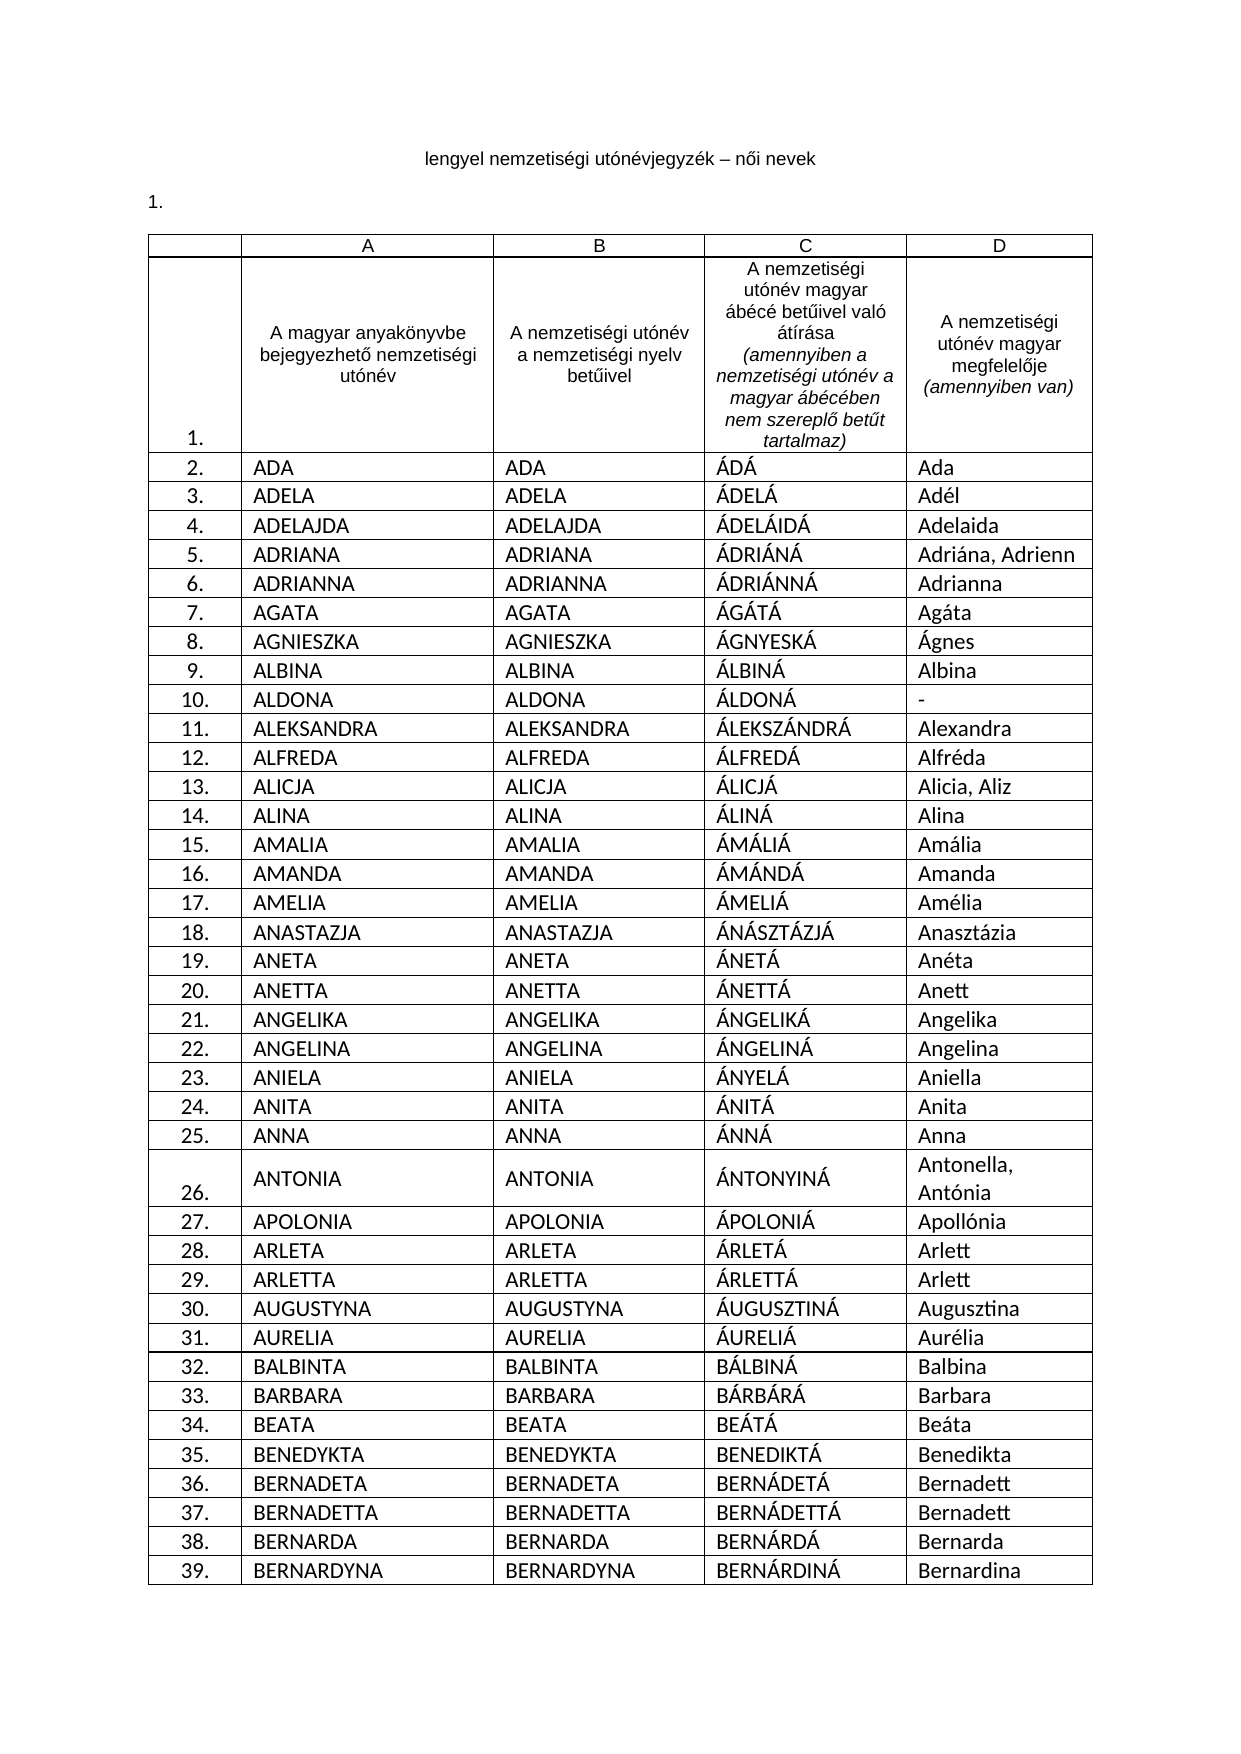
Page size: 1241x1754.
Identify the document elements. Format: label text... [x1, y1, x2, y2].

table_cell Benedikta [907, 1440, 1092, 1468]
table_cell Alicia, Aliz [907, 772, 1092, 800]
table_cell A nemzetiségi utónév magyar ábécé betűivel való átírása (amennyiben a nemzetiségi utónév a magyar ábécében nem szereplő betűt tartalmaz) [705, 258, 906, 452]
table_cell ADA [494, 453, 704, 481]
table_cell BERNADETA [494, 1469, 704, 1497]
table_cell ANASTAZJA [494, 918, 704, 946]
table_cell 30. [149, 1294, 241, 1322]
table_cell Anéta [907, 947, 1092, 975]
table_cell Albina [907, 656, 1092, 684]
table_cell BARBARA [494, 1382, 704, 1409]
table_cell 15. [149, 830, 241, 858]
table_cell ALBINA [494, 656, 704, 684]
table_cell Amélia [907, 889, 1092, 917]
table_cell Arlett [907, 1265, 1092, 1293]
table_cell ÁRLETÁ [705, 1236, 906, 1264]
table_cell AGNIESZKA [494, 627, 704, 655]
table_cell AMALIA [494, 830, 704, 858]
table_cell Antonella, Antónia [907, 1150, 1092, 1206]
table_cell 5. [149, 540, 241, 568]
table_cell Adriána, Adrienn [907, 540, 1092, 568]
table_cell ANASTAZJA [242, 918, 493, 946]
table_cell 39. [149, 1556, 241, 1584]
table_cell 31. [149, 1324, 241, 1351]
table_cell ANETTA [242, 976, 493, 1004]
table_cell Angelika [907, 1005, 1092, 1033]
table_cell Ágnes [907, 627, 1092, 655]
table_cell Adél [907, 482, 1092, 510]
table_cell Aniella [907, 1063, 1092, 1091]
table_cell 9. [149, 656, 241, 684]
table_cell ÁDELÁIDÁ [705, 511, 906, 539]
table_cell BERNÁRDINÁ [705, 1556, 906, 1584]
table_cell ÁNÁSZTÁZJÁ [705, 918, 906, 946]
table_cell APOLONIA [242, 1207, 493, 1235]
table_cell 1. [149, 258, 241, 452]
table_header C [705, 235, 906, 256]
table_cell ADELA [494, 482, 704, 510]
table_cell - [907, 685, 1092, 713]
table_cell ANETA [242, 947, 493, 975]
table_cell ANTONIA [494, 1150, 704, 1206]
table_cell ALFREDA [494, 743, 704, 771]
table_cell ANGELINA [242, 1034, 493, 1062]
table_cell ÁDELÁ [705, 482, 906, 510]
table_cell Anna [907, 1121, 1092, 1149]
table_cell BERNARDYNA [494, 1556, 704, 1584]
table_cell APOLONIA [494, 1207, 704, 1235]
table_cell ADELAJDA [494, 511, 704, 539]
table_cell AUGUSTYNA [242, 1294, 493, 1322]
table_cell ANGELIKA [494, 1005, 704, 1033]
table_cell ÁDÁ [705, 453, 906, 481]
table_cell AUGUSTYNA [494, 1294, 704, 1322]
table_cell Aurélia [907, 1324, 1092, 1351]
table_cell ALEKSANDRA [494, 714, 704, 742]
table_cell 8. [149, 627, 241, 655]
table_cell 37. [149, 1498, 241, 1526]
table_cell 17. [149, 889, 241, 917]
table_cell ÁNYELÁ [705, 1063, 906, 1091]
table_cell ALICJA [242, 772, 493, 800]
table_header [149, 235, 241, 256]
table_header D [907, 235, 1092, 256]
table_cell ÁLFREDÁ [705, 743, 906, 771]
table_cell ADRIANA [242, 540, 493, 568]
table_cell Bernardina [907, 1556, 1092, 1584]
table_cell 25. [149, 1121, 241, 1149]
table_cell 32. [149, 1353, 241, 1381]
table_cell 14. [149, 801, 241, 829]
table_header B [494, 235, 704, 256]
table_cell 35. [149, 1440, 241, 1468]
table_cell 19. [149, 947, 241, 975]
table_cell ÁLBINÁ [705, 656, 906, 684]
table_cell 3. [149, 482, 241, 510]
table_cell ANITA [494, 1092, 704, 1120]
table_cell BENEDYKTA [242, 1440, 493, 1468]
table_cell 33. [149, 1382, 241, 1409]
table_cell ÁDRIÁNÁ [705, 540, 906, 568]
table_cell ÁDRIÁNNÁ [705, 569, 906, 597]
table_cell AMALIA [242, 830, 493, 858]
table_cell BÁLBINÁ [705, 1353, 906, 1381]
table_cell ÁNETÁ [705, 947, 906, 975]
table_cell Bernadett [907, 1498, 1092, 1526]
table_cell ARLETTA [494, 1265, 704, 1293]
table_cell ÁNGELINÁ [705, 1034, 906, 1062]
table_cell ÁLEKSZÁNDRÁ [705, 714, 906, 742]
table_cell ÁLINÁ [705, 801, 906, 829]
table_cell 22. [149, 1034, 241, 1062]
table_cell Augusztina [907, 1294, 1092, 1322]
table_cell 13. [149, 772, 241, 800]
table_cell Anita [907, 1092, 1092, 1120]
table_cell AMANDA [242, 860, 493, 887]
table_cell Amanda [907, 860, 1092, 887]
table_cell BÁRBÁRÁ [705, 1382, 906, 1409]
table_cell 16. [149, 860, 241, 887]
table_cell ADRIANNA [494, 569, 704, 597]
table_cell ANNA [494, 1121, 704, 1149]
table_cell ALDONA [494, 685, 704, 713]
table_cell 24. [149, 1092, 241, 1120]
table_cell BERNARDA [494, 1527, 704, 1555]
table_cell ADELA [242, 482, 493, 510]
table_cell BERNÁRDÁ [705, 1527, 906, 1555]
table_cell AMELIA [242, 889, 493, 917]
table_cell 6. [149, 569, 241, 597]
table_cell BENEDYKTA [494, 1440, 704, 1468]
table_cell ÁGNYESKÁ [705, 627, 906, 655]
table_cell BEATA [494, 1411, 704, 1439]
table_cell AMELIA [494, 889, 704, 917]
table_cell 38. [149, 1527, 241, 1555]
table_cell Anett [907, 976, 1092, 1004]
table_cell ÁLICJÁ [705, 772, 906, 800]
table_cell ANGELIKA [242, 1005, 493, 1033]
table_cell ARLETTA [242, 1265, 493, 1293]
table_cell A nemzetiségi utónév magyar megfelelője (amennyiben van) [907, 258, 1092, 452]
table_cell Beáta [907, 1411, 1092, 1439]
table_cell Bernarda [907, 1527, 1092, 1555]
table_cell 29. [149, 1265, 241, 1293]
table_cell AURELIA [494, 1324, 704, 1351]
table_cell Angelina [907, 1034, 1092, 1062]
table_cell 2. [149, 453, 241, 481]
table_cell ALFREDA [242, 743, 493, 771]
table_cell ANITA [242, 1092, 493, 1120]
table_cell ADELAJDA [242, 511, 493, 539]
table_cell ÁMÁLIÁ [705, 830, 906, 858]
table_cell ÁMÁNDÁ [705, 860, 906, 887]
table_cell BERNADETA [242, 1469, 493, 1497]
table_cell Balbina [907, 1353, 1092, 1381]
table_cell 28. [149, 1236, 241, 1264]
table_cell ARLETA [242, 1236, 493, 1264]
table_cell ÁNITÁ [705, 1092, 906, 1120]
table_cell Anasztázia [907, 918, 1092, 946]
table_cell ADRIANA [494, 540, 704, 568]
table_cell ANIELA [494, 1063, 704, 1091]
table_cell ÁNETTÁ [705, 976, 906, 1004]
table_cell A nemzetiségi utónév a nemzetiségi nyelv betűivel [494, 258, 704, 452]
table_cell Alfréda [907, 743, 1092, 771]
table_cell ALINA [242, 801, 493, 829]
table_cell AGNIESZKA [242, 627, 493, 655]
table_cell AURELIA [242, 1324, 493, 1351]
table_cell BEÁTÁ [705, 1411, 906, 1439]
table_cell Alina [907, 801, 1092, 829]
table_cell ALINA [494, 801, 704, 829]
table_cell 7. [149, 598, 241, 626]
table_cell Barbara [907, 1382, 1092, 1409]
table_cell ALEKSANDRA [242, 714, 493, 742]
table_cell ÁMELIÁ [705, 889, 906, 917]
table_cell BERNÁDETÁ [705, 1469, 906, 1497]
table_cell ÁRLETTÁ [705, 1265, 906, 1293]
text lengyel nemzetiségi utónévjegyzék – női nevek [148, 148, 1093, 169]
table_cell BERNARDA [242, 1527, 493, 1555]
table_cell ÁNGELIKÁ [705, 1005, 906, 1033]
table_cell BEATA [242, 1411, 493, 1439]
table_cell ÁLDONÁ [705, 685, 906, 713]
table_cell 10. [149, 685, 241, 713]
table_cell ANTONIA [242, 1150, 493, 1206]
table_cell 12. [149, 743, 241, 771]
table_cell 20. [149, 976, 241, 1004]
table_cell 4. [149, 511, 241, 539]
table_cell ÁURELIÁ [705, 1324, 906, 1351]
table_cell ARLETA [494, 1236, 704, 1264]
table_cell ANETA [494, 947, 704, 975]
table_cell Alexandra [907, 714, 1092, 742]
table_cell ANETTA [494, 976, 704, 1004]
table_cell Adrianna [907, 569, 1092, 597]
table_cell AGATA [494, 598, 704, 626]
table_cell Bernadett [907, 1469, 1092, 1497]
table_cell AMANDA [494, 860, 704, 887]
table_cell Apollónia [907, 1207, 1092, 1235]
table_cell ANIELA [242, 1063, 493, 1091]
table_cell 27. [149, 1207, 241, 1235]
table_cell Ada [907, 453, 1092, 481]
table_cell ALBINA [242, 656, 493, 684]
table_cell 21. [149, 1005, 241, 1033]
table_cell ANGELINA [494, 1034, 704, 1062]
table_cell 11. [149, 714, 241, 742]
table_cell ÁGÁTÁ [705, 598, 906, 626]
table_cell 26. [149, 1150, 241, 1206]
table_cell ADRIANNA [242, 569, 493, 597]
table_cell ÁUGUSZTINÁ [705, 1294, 906, 1322]
table_cell Agáta [907, 598, 1092, 626]
table_cell ÁNTONYINÁ [705, 1150, 906, 1206]
table_cell BALBINTA [494, 1353, 704, 1381]
table_cell BERNARDYNA [242, 1556, 493, 1584]
table_cell AGATA [242, 598, 493, 626]
table_cell Amália [907, 830, 1092, 858]
table_cell ÁPOLONIÁ [705, 1207, 906, 1235]
table_cell A magyar anyakönyvbe bejegyezhető nemzetiségi utónév [242, 258, 493, 452]
table_header A [242, 235, 493, 256]
table_cell BERNADETTA [494, 1498, 704, 1526]
table_cell ÁNNÁ [705, 1121, 906, 1149]
table_cell BERNADETTA [242, 1498, 493, 1526]
table_cell ALDONA [242, 685, 493, 713]
table_cell Adelaida [907, 511, 1092, 539]
table_cell BENEDIKTÁ [705, 1440, 906, 1468]
table_cell 36. [149, 1469, 241, 1497]
table_cell ANNA [242, 1121, 493, 1149]
table_cell BARBARA [242, 1382, 493, 1409]
table_cell 23. [149, 1063, 241, 1091]
table_cell 34. [149, 1411, 241, 1439]
table_cell 18. [149, 918, 241, 946]
table_cell ADA [242, 453, 493, 481]
table_cell Arlett [907, 1236, 1092, 1264]
table_cell ALICJA [494, 772, 704, 800]
table_cell BALBINTA [242, 1353, 493, 1381]
table_cell BERNÁDETTÁ [705, 1498, 906, 1526]
text 1. [148, 191, 1093, 212]
